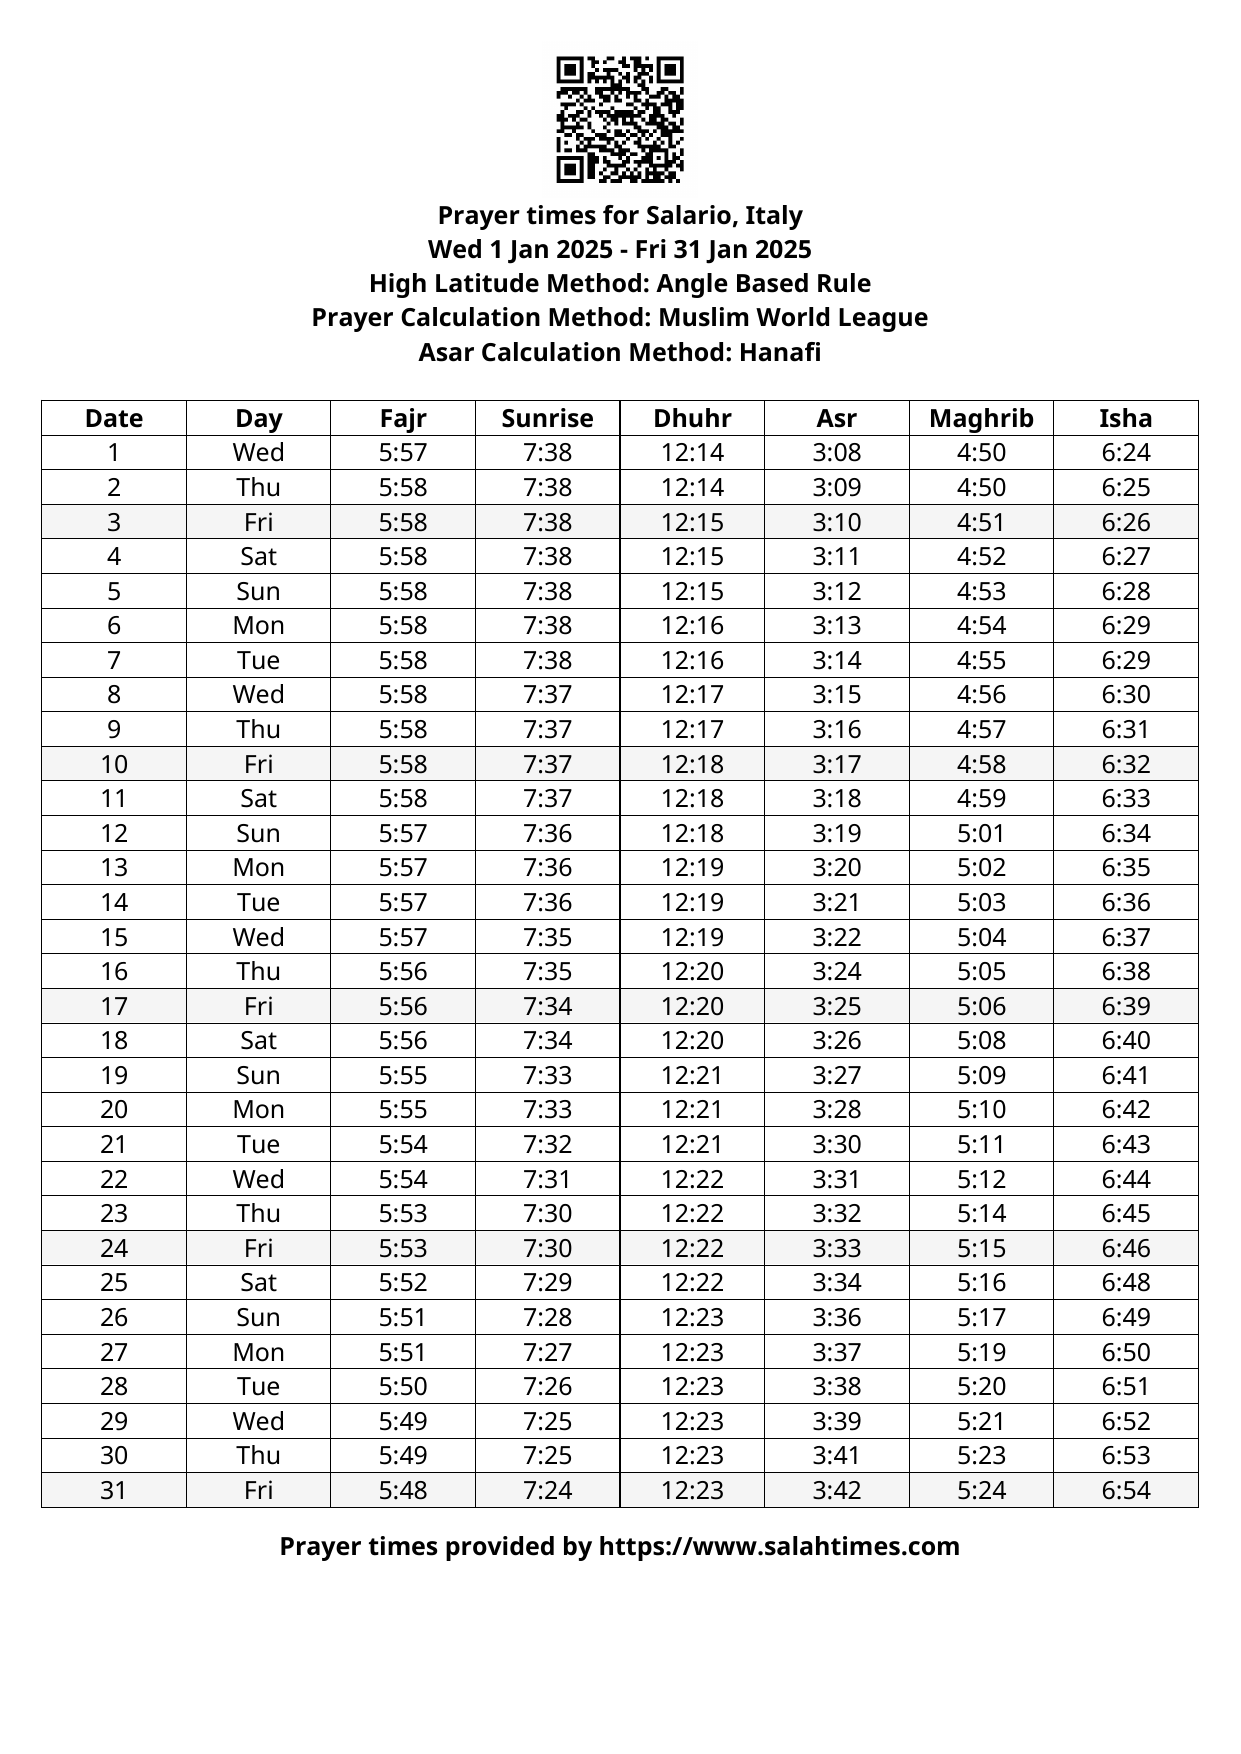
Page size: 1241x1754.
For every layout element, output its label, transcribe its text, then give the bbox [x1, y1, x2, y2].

table_cell 7:27 [476, 1335, 619, 1368]
table_cell 5:54 [331, 1162, 475, 1195]
table_cell 16 [42, 954, 186, 988]
table_cell 7:38 [476, 436, 619, 469]
table_cell 3:15 [765, 678, 909, 711]
table_cell 5:58 [331, 470, 475, 504]
table_cell 6:46 [1054, 1231, 1198, 1264]
table_cell 12:22 [621, 1266, 764, 1299]
table_cell Wed [187, 436, 330, 469]
table_cell 18 [42, 1024, 186, 1057]
table_cell 3:22 [765, 920, 909, 953]
table_cell Fri [187, 1231, 330, 1264]
table_cell 22 [42, 1162, 186, 1195]
table_cell Fri [187, 747, 330, 780]
table_cell 6:54 [1054, 1473, 1198, 1507]
table_cell 5:58 [331, 747, 475, 780]
table_cell 3:24 [765, 954, 909, 988]
table_cell 12:18 [621, 816, 764, 849]
table_cell 7:38 [476, 643, 619, 677]
table_cell 7:37 [476, 747, 619, 780]
table_cell 3:12 [765, 574, 909, 607]
table_cell Tue [187, 1127, 330, 1161]
table_cell 17 [42, 989, 186, 1022]
table_cell 4:52 [910, 539, 1053, 573]
table_cell 7:33 [476, 1093, 619, 1126]
table_cell 5:52 [331, 1266, 475, 1299]
table_cell 6:31 [1054, 712, 1198, 746]
table_cell 3:18 [765, 781, 909, 815]
table_cell 7:26 [476, 1369, 619, 1403]
table_cell 12:18 [621, 747, 764, 780]
table_cell 7:38 [476, 470, 619, 504]
table_cell 12:17 [621, 712, 764, 746]
table_cell 3:10 [765, 505, 909, 538]
table_cell 28 [42, 1369, 186, 1403]
table_cell 6:25 [1054, 470, 1198, 504]
table_cell 6:51 [1054, 1369, 1198, 1403]
table_cell 7:38 [476, 505, 619, 538]
table_cell 3:19 [765, 816, 909, 849]
table_cell 12:23 [621, 1439, 764, 1472]
table_cell 5:17 [910, 1300, 1053, 1334]
table_cell 12:15 [621, 505, 764, 538]
table_cell 5:21 [910, 1404, 1053, 1437]
table_cell 5:53 [331, 1196, 475, 1230]
table_cell Fri [187, 989, 330, 1022]
table_cell 5:20 [910, 1369, 1053, 1403]
text High Latitude Method: Angle Based Rule [42, 266, 1198, 300]
table_cell 12:21 [621, 1093, 764, 1126]
table_cell 5:23 [910, 1439, 1053, 1472]
table_cell 5:53 [331, 1231, 475, 1264]
table_cell 3:28 [765, 1093, 909, 1126]
table_header Maghrib [910, 401, 1053, 434]
table_cell 9 [42, 712, 186, 746]
table_cell 4:57 [910, 712, 1053, 746]
table_cell 6:28 [1054, 574, 1198, 607]
text Asar Calculation Method: Hanafi [42, 334, 1198, 368]
table_cell Wed [187, 1404, 330, 1437]
table_cell Sun [187, 574, 330, 607]
table_cell Tue [187, 1369, 330, 1403]
table_cell 5:10 [910, 1093, 1053, 1126]
table_cell Sat [187, 1024, 330, 1057]
table_cell Mon [187, 1335, 330, 1368]
table_cell 3:25 [765, 989, 909, 1022]
table_cell 5:48 [331, 1473, 475, 1507]
table_cell 3:13 [765, 609, 909, 642]
table_cell 3:31 [765, 1162, 909, 1195]
table_cell 7:37 [476, 781, 619, 815]
table_cell 7:35 [476, 954, 619, 988]
table_cell 7:32 [476, 1127, 619, 1161]
table_cell 2 [42, 470, 186, 504]
table_cell 6:27 [1054, 539, 1198, 573]
table_cell 6 [42, 609, 186, 642]
table_cell 7:33 [476, 1058, 619, 1092]
table_cell Wed [187, 1162, 330, 1195]
table_cell 12:15 [621, 574, 764, 607]
table_cell 7:36 [476, 816, 619, 849]
table_cell Fri [187, 1473, 330, 1507]
table_cell 6:41 [1054, 1058, 1198, 1092]
table_cell 12:23 [621, 1404, 764, 1437]
picture [542, 41, 699, 198]
table_cell 12:20 [621, 989, 764, 1022]
table_cell 5:09 [910, 1058, 1053, 1092]
table_cell 5:02 [910, 851, 1053, 884]
table_cell 5:58 [331, 574, 475, 607]
table_cell 3:16 [765, 712, 909, 746]
table_cell 3:30 [765, 1127, 909, 1161]
table_cell 5:03 [910, 885, 1053, 919]
table_cell 12:16 [621, 609, 764, 642]
table_cell 12:19 [621, 851, 764, 884]
table_cell 3:08 [765, 436, 909, 469]
table_cell 5:57 [331, 851, 475, 884]
table_cell 4:50 [910, 436, 1053, 469]
table_cell 12:19 [621, 920, 764, 953]
text Prayer Calculation Method: Muslim World League [42, 300, 1198, 334]
table_cell 3:36 [765, 1300, 909, 1334]
table_cell 7:29 [476, 1266, 619, 1299]
table_cell 7:36 [476, 851, 619, 884]
table_cell 4:56 [910, 678, 1053, 711]
table_cell 3:38 [765, 1369, 909, 1403]
table_cell 5:58 [331, 678, 475, 711]
table_cell 6:38 [1054, 954, 1198, 988]
table_cell Sat [187, 539, 330, 573]
table_cell 5:58 [331, 781, 475, 815]
table_cell 7:36 [476, 885, 619, 919]
table_cell 7:30 [476, 1196, 619, 1230]
text Prayer times for Salario, Italy [42, 198, 1198, 232]
table_cell 12:23 [621, 1473, 764, 1507]
table_cell 3:37 [765, 1335, 909, 1368]
table_cell Fri [187, 505, 330, 538]
table_cell 4:55 [910, 643, 1053, 677]
table_header Sunrise [476, 401, 619, 434]
table_cell 3:39 [765, 1404, 909, 1437]
table_cell 4:51 [910, 505, 1053, 538]
table_cell Sun [187, 1058, 330, 1092]
table_cell Sat [187, 781, 330, 815]
table_header Date [42, 401, 186, 434]
table_cell 5:19 [910, 1335, 1053, 1368]
table_cell 12:17 [621, 678, 764, 711]
table_cell 13 [42, 851, 186, 884]
table_cell 12:23 [621, 1300, 764, 1334]
table_cell 7:31 [476, 1162, 619, 1195]
table_cell 10 [42, 747, 186, 780]
table_cell 12:22 [621, 1231, 764, 1264]
table_cell 26 [42, 1300, 186, 1334]
table_cell 5:51 [331, 1300, 475, 1334]
table_cell 5:58 [331, 609, 475, 642]
text Prayer times provided by https://www.salahtimes.com [42, 1528, 1198, 1563]
table_cell 5 [42, 574, 186, 607]
table_cell 12:20 [621, 954, 764, 988]
table_cell 11 [42, 781, 186, 815]
table_cell Tue [187, 885, 330, 919]
table_cell 4:59 [910, 781, 1053, 815]
table_cell 6:30 [1054, 678, 1198, 711]
table_cell 12:15 [621, 539, 764, 573]
table_cell 5:24 [910, 1473, 1053, 1507]
table_cell 6:24 [1054, 436, 1198, 469]
table_cell Thu [187, 470, 330, 504]
table_cell 7:38 [476, 539, 619, 573]
table_cell 12:20 [621, 1024, 764, 1057]
table_cell 12 [42, 816, 186, 849]
table_cell 6:49 [1054, 1300, 1198, 1334]
table_cell 12:14 [621, 436, 764, 469]
table_cell 7 [42, 643, 186, 677]
table_cell 25 [42, 1266, 186, 1299]
table_cell 4:58 [910, 747, 1053, 780]
table_cell 3 [42, 505, 186, 538]
table_cell 7:24 [476, 1473, 619, 1507]
table_cell 7:37 [476, 712, 619, 746]
table_cell 3:09 [765, 470, 909, 504]
table_cell 7:25 [476, 1439, 619, 1472]
table_cell 30 [42, 1439, 186, 1472]
text Wed 1 Jan 2025 - Fri 31 Jan 2025 [42, 232, 1198, 266]
table_cell 12:16 [621, 643, 764, 677]
table_cell 5:16 [910, 1266, 1053, 1299]
table_cell 3:20 [765, 851, 909, 884]
table_cell 7:34 [476, 989, 619, 1022]
table_cell 3:17 [765, 747, 909, 780]
table_cell 29 [42, 1404, 186, 1437]
table_cell 3:11 [765, 539, 909, 573]
table_cell 5:57 [331, 920, 475, 953]
table_cell 5:01 [910, 816, 1053, 849]
table_cell 12:14 [621, 470, 764, 504]
table_cell 5:56 [331, 954, 475, 988]
table_cell 7:37 [476, 678, 619, 711]
table_cell 5:58 [331, 539, 475, 573]
table_cell 5:51 [331, 1335, 475, 1368]
table_header Day [187, 401, 330, 434]
table_cell 3:14 [765, 643, 909, 677]
table_cell 5:56 [331, 989, 475, 1022]
table_cell 3:26 [765, 1024, 909, 1057]
table_cell 5:14 [910, 1196, 1053, 1230]
table_cell 31 [42, 1473, 186, 1507]
table_cell 5:04 [910, 920, 1053, 953]
table_cell 6:50 [1054, 1335, 1198, 1368]
table_cell 6:40 [1054, 1024, 1198, 1057]
table_cell 6:45 [1054, 1196, 1198, 1230]
table_cell 3:42 [765, 1473, 909, 1507]
table_cell 5:57 [331, 436, 475, 469]
table_cell 3:34 [765, 1266, 909, 1299]
table_cell 4:53 [910, 574, 1053, 607]
table_header Dhuhr [621, 401, 764, 434]
table_cell 5:56 [331, 1024, 475, 1057]
table_cell 3:33 [765, 1231, 909, 1264]
table_cell 1 [42, 436, 186, 469]
table_cell 8 [42, 678, 186, 711]
table_cell 6:43 [1054, 1127, 1198, 1161]
table_cell 12:19 [621, 885, 764, 919]
table_cell 5:55 [331, 1093, 475, 1126]
table_cell 4 [42, 539, 186, 573]
table_cell 5:54 [331, 1127, 475, 1161]
table_cell Sat [187, 1266, 330, 1299]
table_cell 23 [42, 1196, 186, 1230]
table_cell Thu [187, 1196, 330, 1230]
table_cell 15 [42, 920, 186, 953]
table_cell Thu [187, 712, 330, 746]
table_cell 12:22 [621, 1196, 764, 1230]
table_cell 3:21 [765, 885, 909, 919]
table_cell 6:29 [1054, 609, 1198, 642]
table_cell 6:48 [1054, 1266, 1198, 1299]
table_cell Mon [187, 1093, 330, 1126]
table_cell 7:38 [476, 574, 619, 607]
table_cell 5:57 [331, 885, 475, 919]
table_cell 6:36 [1054, 885, 1198, 919]
table_cell 3:41 [765, 1439, 909, 1472]
table_cell Sun [187, 1300, 330, 1334]
table_cell 6:39 [1054, 989, 1198, 1022]
table_cell 5:58 [331, 643, 475, 677]
table_cell 20 [42, 1093, 186, 1126]
table_cell Wed [187, 920, 330, 953]
table_cell Tue [187, 643, 330, 677]
table_cell 3:27 [765, 1058, 909, 1092]
table_cell 5:05 [910, 954, 1053, 988]
table_cell 7:25 [476, 1404, 619, 1437]
table_cell 6:53 [1054, 1439, 1198, 1472]
table_cell 5:15 [910, 1231, 1053, 1264]
table_cell 6:35 [1054, 851, 1198, 884]
table_cell 6:34 [1054, 816, 1198, 849]
table_cell 6:44 [1054, 1162, 1198, 1195]
table_header Asr [765, 401, 909, 434]
table_header Isha [1054, 401, 1198, 434]
table_cell Wed [187, 678, 330, 711]
table_cell 5:50 [331, 1369, 475, 1403]
table_cell Thu [187, 954, 330, 988]
table_cell 6:26 [1054, 505, 1198, 538]
table_cell 7:28 [476, 1300, 619, 1334]
table_cell 12:23 [621, 1369, 764, 1403]
table_cell 5:49 [331, 1404, 475, 1437]
table_cell 7:35 [476, 920, 619, 953]
table_cell 6:32 [1054, 747, 1198, 780]
table_cell 5:11 [910, 1127, 1053, 1161]
table_cell 14 [42, 885, 186, 919]
table_cell 21 [42, 1127, 186, 1161]
table_cell 7:38 [476, 609, 619, 642]
table_cell Thu [187, 1439, 330, 1472]
table_cell 5:06 [910, 989, 1053, 1022]
table_cell 5:12 [910, 1162, 1053, 1195]
table_cell 5:58 [331, 505, 475, 538]
table_cell 12:22 [621, 1162, 764, 1195]
table_cell 5:49 [331, 1439, 475, 1472]
table_cell 5:55 [331, 1058, 475, 1092]
table_cell Mon [187, 609, 330, 642]
table_cell 6:29 [1054, 643, 1198, 677]
table_cell Sun [187, 816, 330, 849]
table_cell 27 [42, 1335, 186, 1368]
table_cell 7:34 [476, 1024, 619, 1057]
table_cell 12:21 [621, 1127, 764, 1161]
table_cell 5:57 [331, 816, 475, 849]
table_cell 24 [42, 1231, 186, 1264]
table_cell 6:33 [1054, 781, 1198, 815]
table_cell 3:32 [765, 1196, 909, 1230]
table_cell 5:08 [910, 1024, 1053, 1057]
table_cell 6:42 [1054, 1093, 1198, 1126]
table_header Fajr [331, 401, 475, 434]
table_cell 6:37 [1054, 920, 1198, 953]
table_cell 12:23 [621, 1335, 764, 1368]
table_cell 4:50 [910, 470, 1053, 504]
table_cell 7:30 [476, 1231, 619, 1264]
table_cell 19 [42, 1058, 186, 1092]
table_cell 12:21 [621, 1058, 764, 1092]
table_cell Mon [187, 851, 330, 884]
table_cell 12:18 [621, 781, 764, 815]
table_cell 6:52 [1054, 1404, 1198, 1437]
table_cell 5:58 [331, 712, 475, 746]
table_cell 4:54 [910, 609, 1053, 642]
